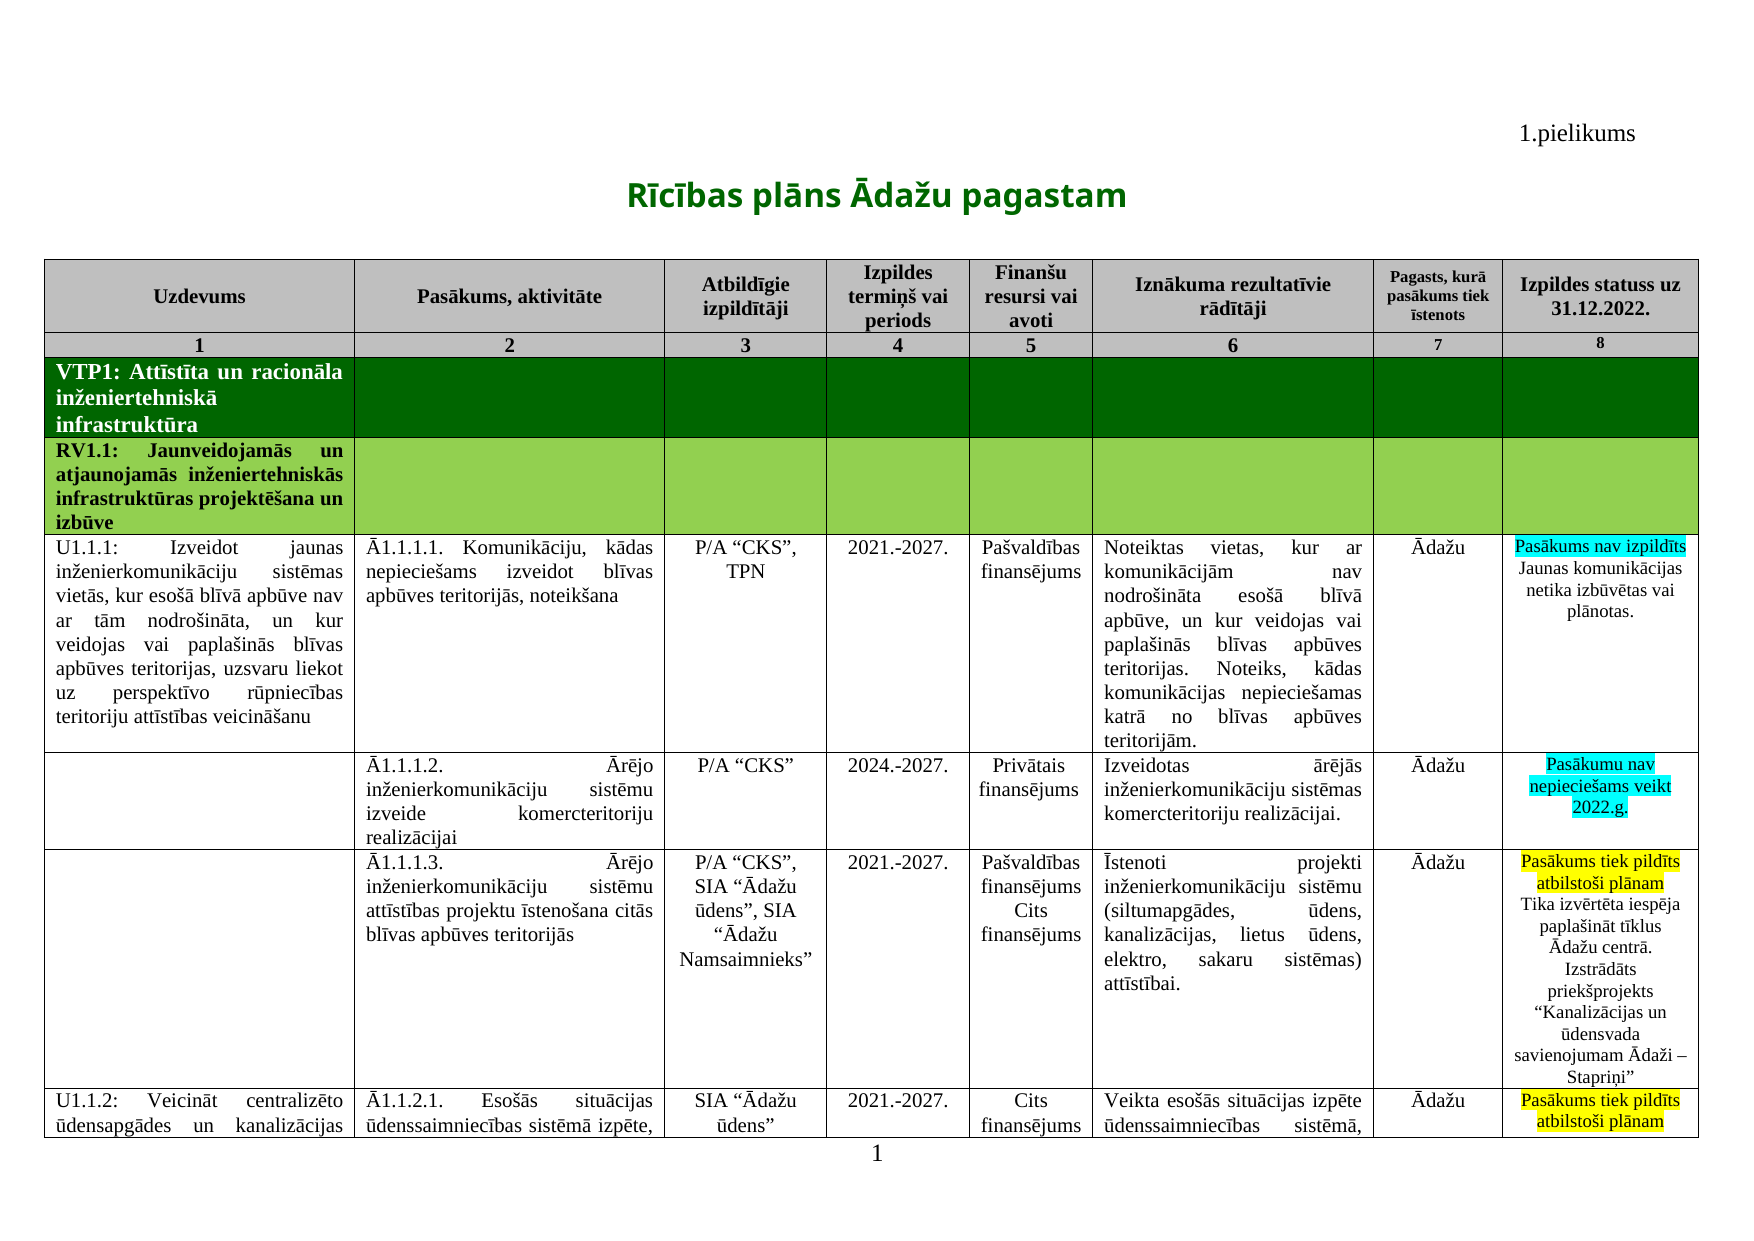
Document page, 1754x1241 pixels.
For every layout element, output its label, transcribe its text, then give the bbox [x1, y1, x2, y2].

subtitle Rīcības plāns Ādažu pagastam [118, 172, 1636, 217]
table_cell [970, 358, 1092, 437]
table_cell Ā1.1.1.2. Ārējo inženierkomunikāciju sistēmu izveide komercteritoriju realizācijai [355, 753, 664, 849]
table_cell Ādažu [1374, 850, 1502, 1087]
table_cell 2024.-2027. [827, 753, 969, 849]
table_cell Privātais finansējums [970, 753, 1092, 849]
table_cell [827, 358, 969, 437]
table_cell 5 [970, 333, 1092, 357]
table_cell 2021.-2027. [827, 850, 969, 1087]
table_header Iznākuma rezultatīvie rādītāji [1093, 260, 1373, 332]
table_cell Pašvaldības finansējums [970, 535, 1092, 752]
table_cell Pasākums tiek pildīts atbilstoši plānam Tika izvērtēta iespēja paplašināt tīklus Ādažu centrā. Izstrādāts priekšprojekts “Kanalizācijas un ūdensvada savienojumam Ādaži – Stapriņi” [1503, 850, 1698, 1087]
table_cell 6 [1093, 333, 1373, 357]
table_cell Īstenoti projekti inženierkomunikāciju sistēmu (siltumapgādes, ūdens, kanalizācijas, lietus ūdens, elektro, sakaru sistēmas) attīstībai. [1093, 850, 1373, 1087]
table_cell P/A “CKS”, SIA “Ādažu ūdens”, SIA “Ādažu Namsaimnieks” [665, 850, 826, 1087]
table_header Izpildes statuss uz 31.12.2022. [1503, 260, 1698, 332]
table_cell P/A “CKS”, TPN [665, 535, 826, 752]
table_cell 8 [1503, 333, 1698, 357]
table_cell [1503, 438, 1698, 534]
table_cell [1093, 438, 1373, 534]
table_header Izpildes termiņš vai periods [827, 260, 969, 332]
table_cell 1 [45, 333, 354, 357]
table_cell Pašvaldības finansējums Cits finansējums [970, 850, 1092, 1087]
table_cell [970, 438, 1092, 534]
table_cell Cits finansējums Privātais finansējums [970, 1089, 1092, 1137]
table_header Pagasts, kurā pasākums tiek īstenots [1374, 260, 1502, 332]
table_cell Ādažu [1374, 1089, 1502, 1137]
table_cell [355, 438, 664, 534]
table_cell [1503, 358, 1698, 437]
table_cell [665, 358, 826, 437]
table_cell [1374, 358, 1502, 437]
table_header Uzdevums [45, 260, 354, 332]
table_cell [665, 438, 826, 534]
table_cell Noteiktas vietas, kur ar komunikācijām nav nodrošināta esošā blīvā apbūve, un kur veidojas vai paplašinās blīvas apbūves teritorijas. Noteiks, kādas komunikācijas nepieciešamas katrā no blīvas apbūves teritorijām. [1093, 535, 1373, 752]
table_cell [355, 358, 664, 437]
text 1.pielikums [118, 118, 1636, 147]
table_cell [45, 850, 354, 1087]
table_cell [1374, 438, 1502, 534]
table_cell U1.1.2: Veicināt centralizēto ūdensapgādes un kanalizācijas pakalpojumu attīstību, t.sk., dzeramā ūdens kvalitātes uzlabošanos [45, 1089, 354, 1137]
table_cell 2021.-2027. [827, 1089, 969, 1137]
table_cell P/A “CKS” [665, 753, 826, 849]
table_cell Izveidotas ārējās inženierkomunikāciju sistēmas komercteritoriju realizācijai. [1093, 753, 1373, 849]
table_cell VTP1: Attīstīta un racionāla inženiertehniskā infrastruktūra [45, 358, 354, 437]
table_cell 7 [1374, 333, 1502, 357]
table_cell U1.1.1: Izveidot jaunas inženierkomunikāciju sistēmas vietās, kur esošā blīvā apbūve nav ar tām nodrošināta, un kur veidojas vai paplašinās blīvas apbūves teritorijas, uzsvaru liekot uz perspektīvo rūpniecības teritoriju attīstības veicināšanu [45, 535, 354, 752]
table_header Atbildīgie izpildītāji [665, 260, 826, 332]
table_cell Ādažu [1374, 535, 1502, 752]
table_cell 2 [355, 333, 664, 357]
table_cell Ā1.1.1.1. Komunikāciju, kādas nepieciešams izveidot blīvas apbūves teritorijās, noteikšana [355, 535, 664, 752]
table_header Pasākums, aktivitāte [355, 260, 664, 332]
table_cell [45, 753, 354, 849]
table_cell SIA “Ādažu ūdens” [665, 1089, 826, 1137]
table_cell Ā1.1.1.3. Ārējo inženierkomunikāciju sistēmu attīstības projektu īstenošana citās blīvas apbūves teritorijās [355, 850, 664, 1087]
table_cell 2021.-2027. [827, 535, 969, 752]
table_cell [827, 438, 969, 534]
table_header Finanšu resursi vai avoti [970, 260, 1092, 332]
table_cell Pasākumu nav nepieciešams veikt 2022.g. [1503, 753, 1698, 849]
table_cell 4 [827, 333, 969, 357]
table_cell 3 [665, 333, 826, 357]
table_cell RV1.1: Jaunveidojamās un atjaunojamās inženiertehniskās infrastruktūras projektēšana un izbūve [45, 438, 354, 534]
table_cell Ādažu [1374, 753, 1502, 849]
table_cell Pasākums nav izpildīts Jaunas komunikācijas netika izbūvētas vai plānotas. [1503, 535, 1698, 752]
table_cell [1093, 358, 1373, 437]
